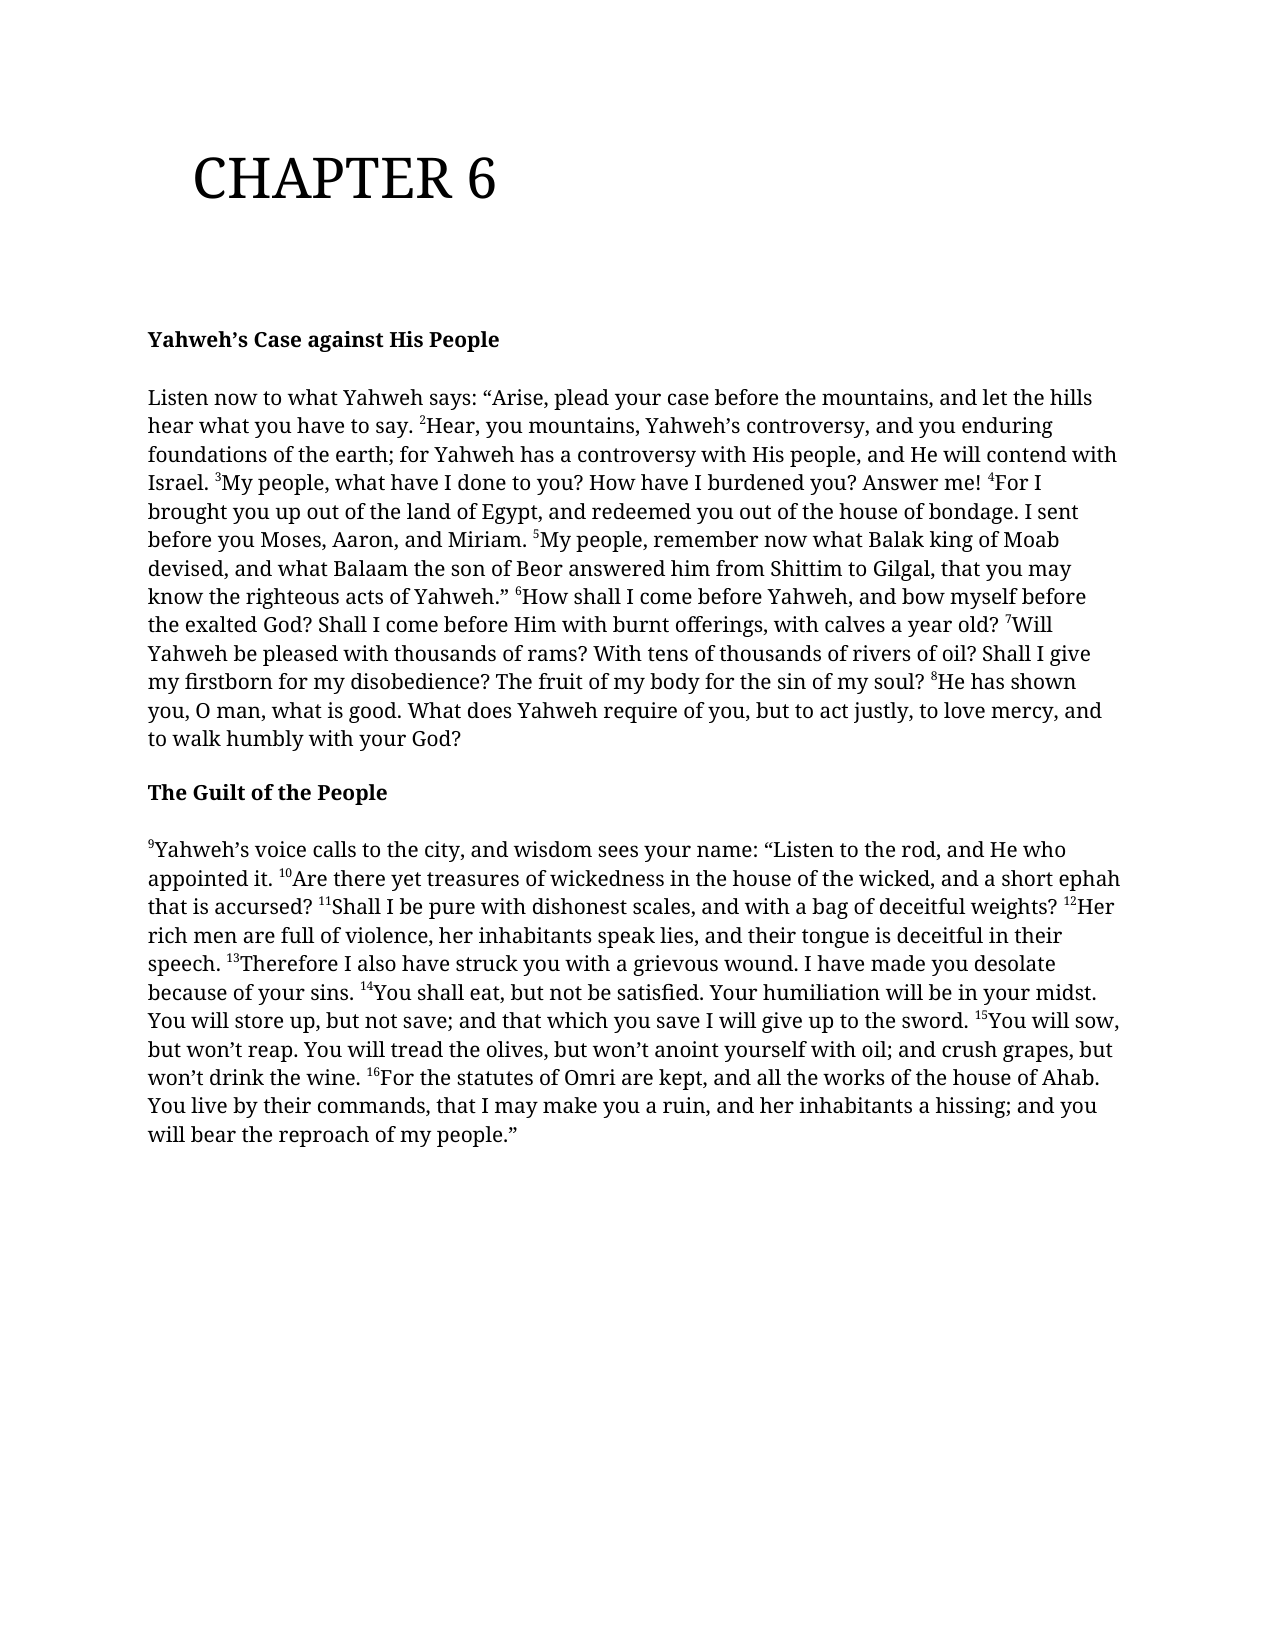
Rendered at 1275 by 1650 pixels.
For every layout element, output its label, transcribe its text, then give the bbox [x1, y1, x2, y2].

text Listen now to what Yahweh says: “Arise, plead your case before the mountains, and let the hills hear what you have to say. 2Hear, you mountains, Yahweh’s controversy, and you enduring foundations of the earth; for Yahweh has a controversy with His people, and He will contend with Israel. 3My people, what have I done to you? How have I burdened you? Answer me! 4For I brought you up out of the land of Egypt, and redeemed you out of the house of bondage. I sent before you Moses, Aaron, and Miriam. 5My people, remember now what Balak king of Moab devised, and what Balaam the son of Beor answered him from Shittim to Gilgal, that you may know the righteous acts of Yahweh.” 6How shall I come before Yahweh, and bow myself before the exalted God? Shall I come before Him with burnt offerings, with calves a year old? 7Will Yahweh be pleased with thousands of rams? With tens of thousands of rivers of oil? Shall I give my firstborn for my disobedience? The fruit of my body for the sin of my soul? 8He has shown you, O man, what is good. What does Yahweh require of you, but to act justly, to love mercy, and to walk humbly with your God? [148, 383, 1122, 753]
text The Guilt of the People [148, 778, 1122, 806]
text Yahweh’s Case against His People [148, 325, 1122, 353]
text CHAPTER 6 [148, 133, 1122, 215]
text 9Yahweh’s voice calls to the city, and wisdom sees your name: “Listen to the rod, and He who appointed it. 10Are there yet treasures of wickedness in the house of the wicked, and a short ephah that is accursed? 11Shall I be pure with dishonest scales, and with a bag of deceitful weights? 12Her rich men are full of violence, her inhabitants speak lies, and their tongue is deceitful in their speech. 13Therefore I also have struck you with a grievous wound. I have made you desolate because of your sins. 14You shall eat, but not be satisfied. Your humiliation will be in your midst. You will store up, but not save; and that which you save I will give up to the sword. 15You will sow, but won’t reap. You will tread the olives, but won’t anoint yourself with oil; and crush grapes, but won’t drink the wine. 16For the statutes of Omri are kept, and all the works of the house of Ahab. You live by their commands, that I may make you a ruin, and her inhabitants a hissing; and you will bear the reproach of my people.” [148, 836, 1122, 1148]
